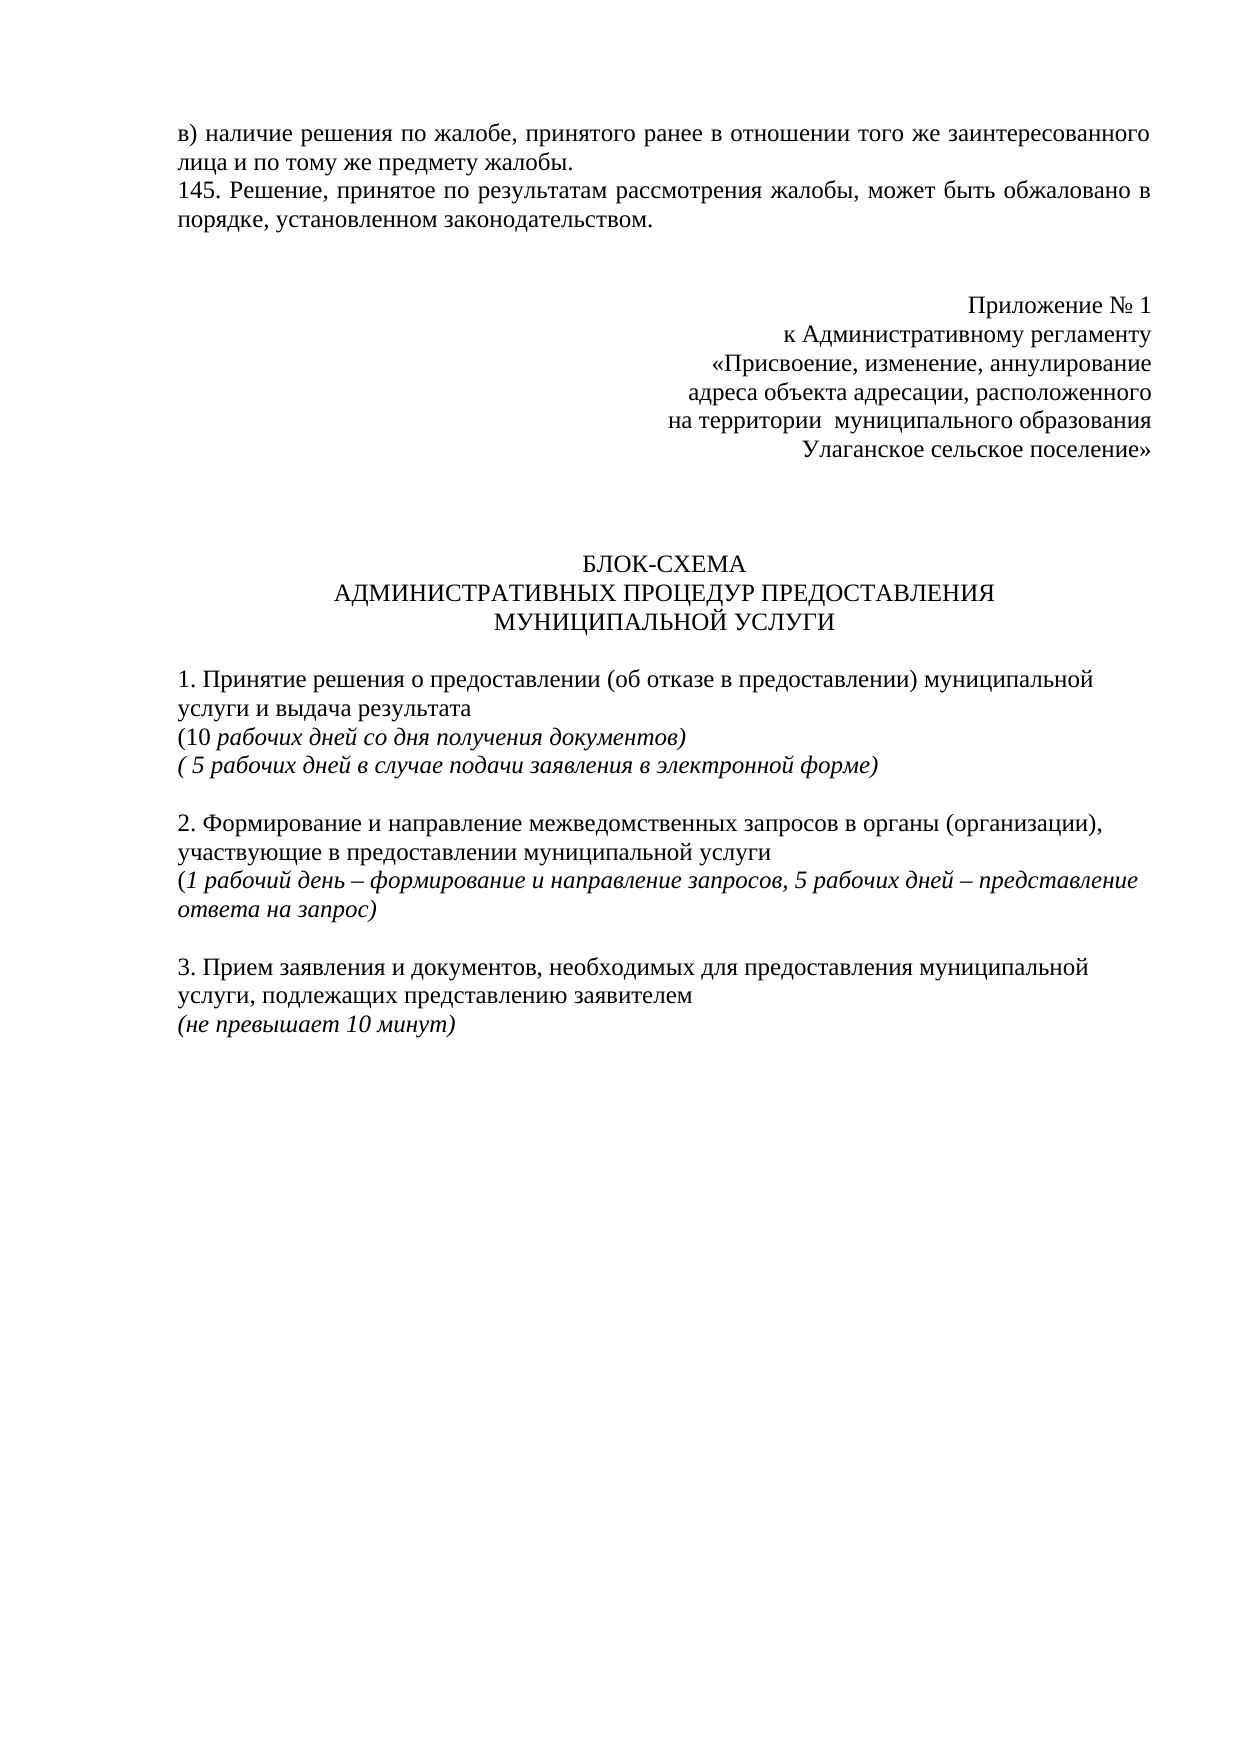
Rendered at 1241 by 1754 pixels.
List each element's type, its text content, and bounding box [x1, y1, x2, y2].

text на территории муниципального образования [177, 406, 1152, 434]
text «Присвоение, изменение, аннулирование [177, 348, 1152, 377]
text 3. Прием заявления и документов, необходимых для предоставления муниципальной услуги, подлежащих представлению заявителем [177, 952, 1152, 1009]
text Улаганское сельское поселение» [177, 434, 1152, 463]
text 1. Принятие решения о предоставлении (об отказе в предоставлении) муниципальной услуги и выдача результата [177, 664, 1152, 722]
text 145. Решение, принятое по результатам рассмотрения жалобы, может быть обжаловано в порядке, установленном законодательством. [177, 176, 1152, 233]
text ( 5 рабочих дней в случае подачи заявления в электронной форме) [177, 751, 1152, 779]
text БЛОК-СХЕМА [177, 549, 1152, 578]
text АДМИНИСТРАТИВНЫХ ПРОЦЕДУР ПРЕДОСТАВЛЕНИЯ [177, 578, 1152, 607]
text (1 рабочий день – формирование и направление запросов, 5 рабочих дней – представление ответа на запрос) [177, 866, 1152, 923]
text МУНИЦИПАЛЬНОЙ УСЛУГИ [177, 607, 1152, 636]
text 2. Формирование и направление межведомственных запросов в органы (организации), участвующие в предоставлении муниципальной услуги [177, 808, 1152, 866]
text Приложение № 1 [177, 291, 1152, 319]
text (не превышает 10 минут) [177, 1009, 1152, 1038]
text к Административному регламенту [177, 319, 1152, 348]
text (10 рабочих дней со дня получения документов) [177, 722, 1152, 751]
text в) наличие решения по жалобе, принятого ранее в отношении того же заинтересованного лица и по тому же предмету жалобы. [177, 118, 1152, 176]
text адреса объекта адресации, расположенного [177, 377, 1152, 406]
